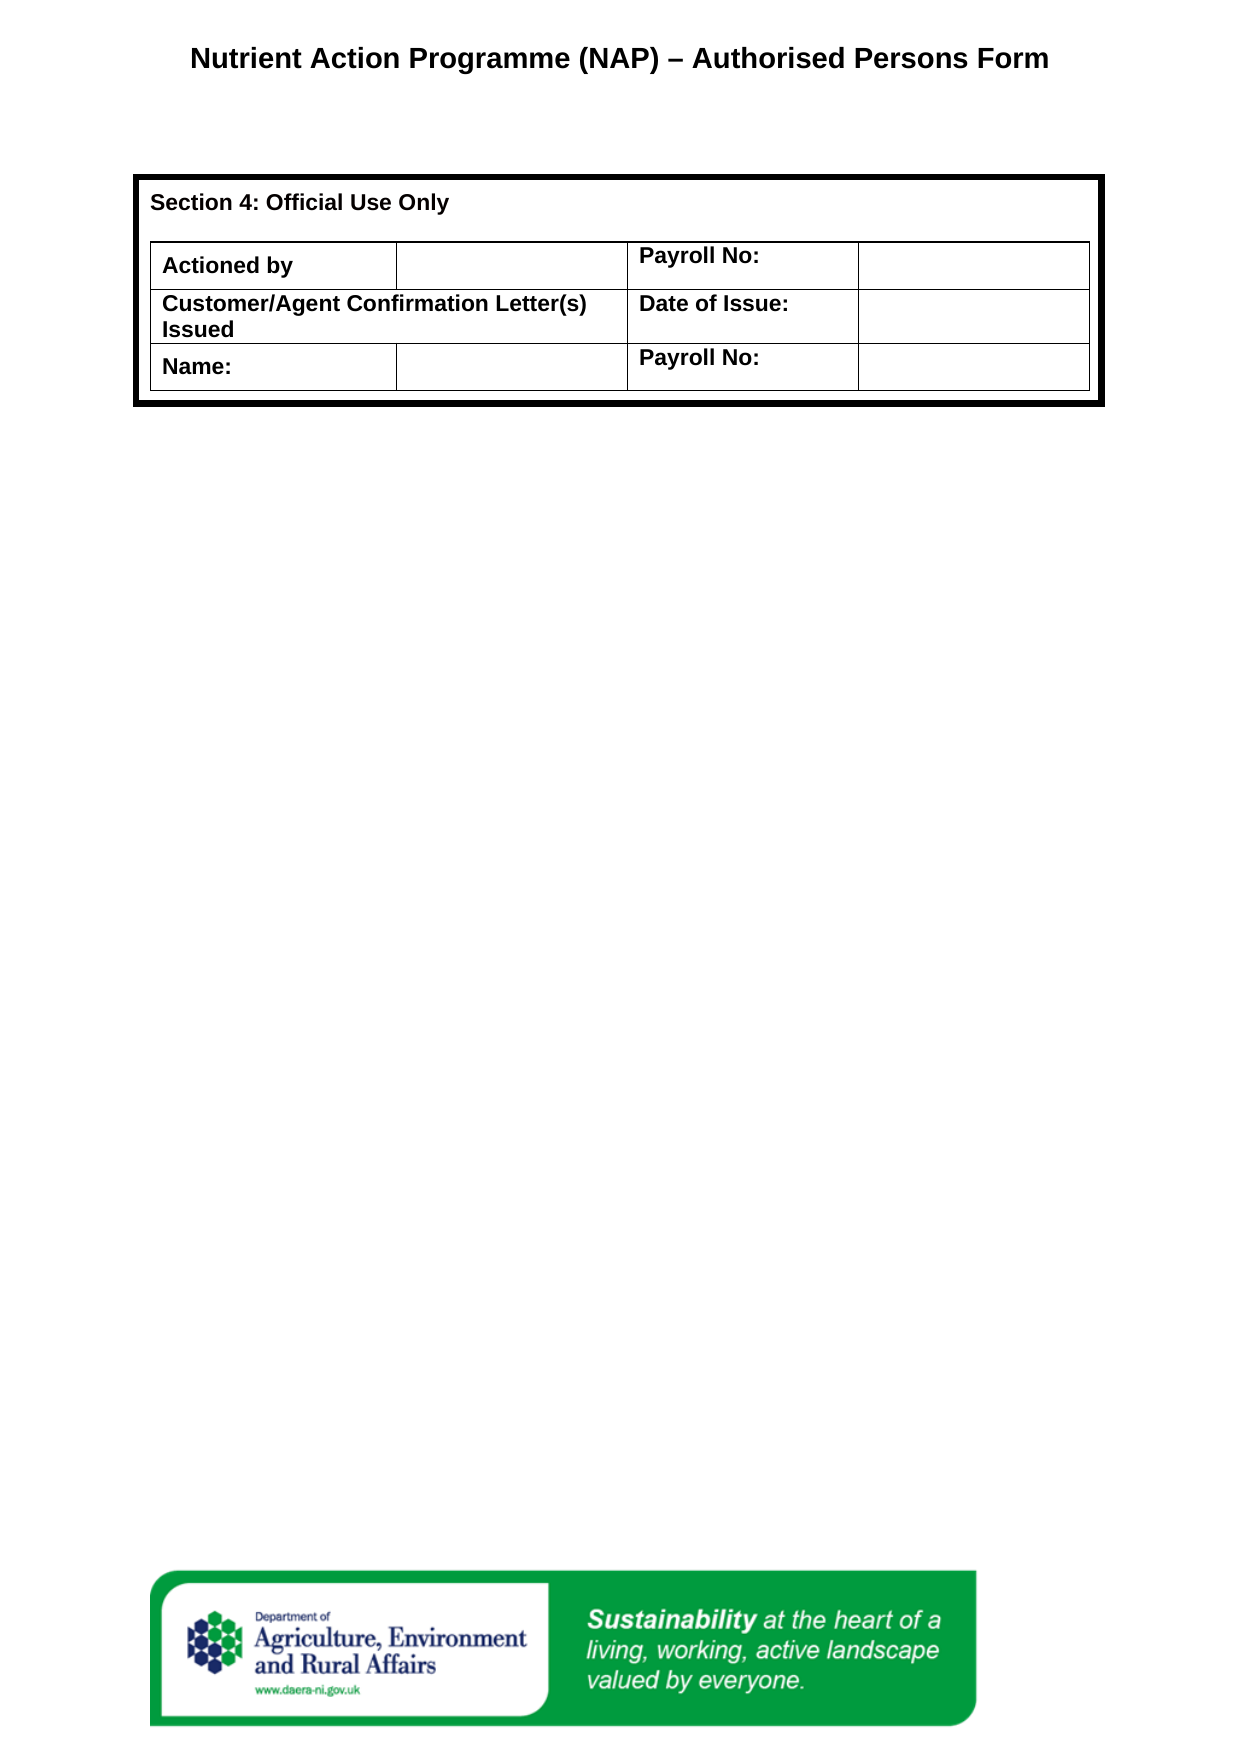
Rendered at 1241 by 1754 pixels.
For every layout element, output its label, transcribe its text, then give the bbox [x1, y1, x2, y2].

table_cell [397, 344, 627, 390]
text Section 4: Official Use Only [150, 189, 1090, 215]
table_cell Payroll No: [628, 344, 858, 390]
table_cell [859, 290, 1089, 342]
table_cell Date of Issue: [628, 290, 858, 342]
table_header [859, 243, 1089, 289]
table_header Payroll No: [628, 243, 858, 289]
picture [150, 1560, 1091, 1737]
table_header Actioned by [151, 243, 396, 289]
table_cell Name: [151, 344, 396, 390]
table_header [397, 243, 627, 289]
table_cell [859, 344, 1089, 390]
table_cell Customer/Agent Confirmation Letter(s) Issued [151, 290, 627, 342]
